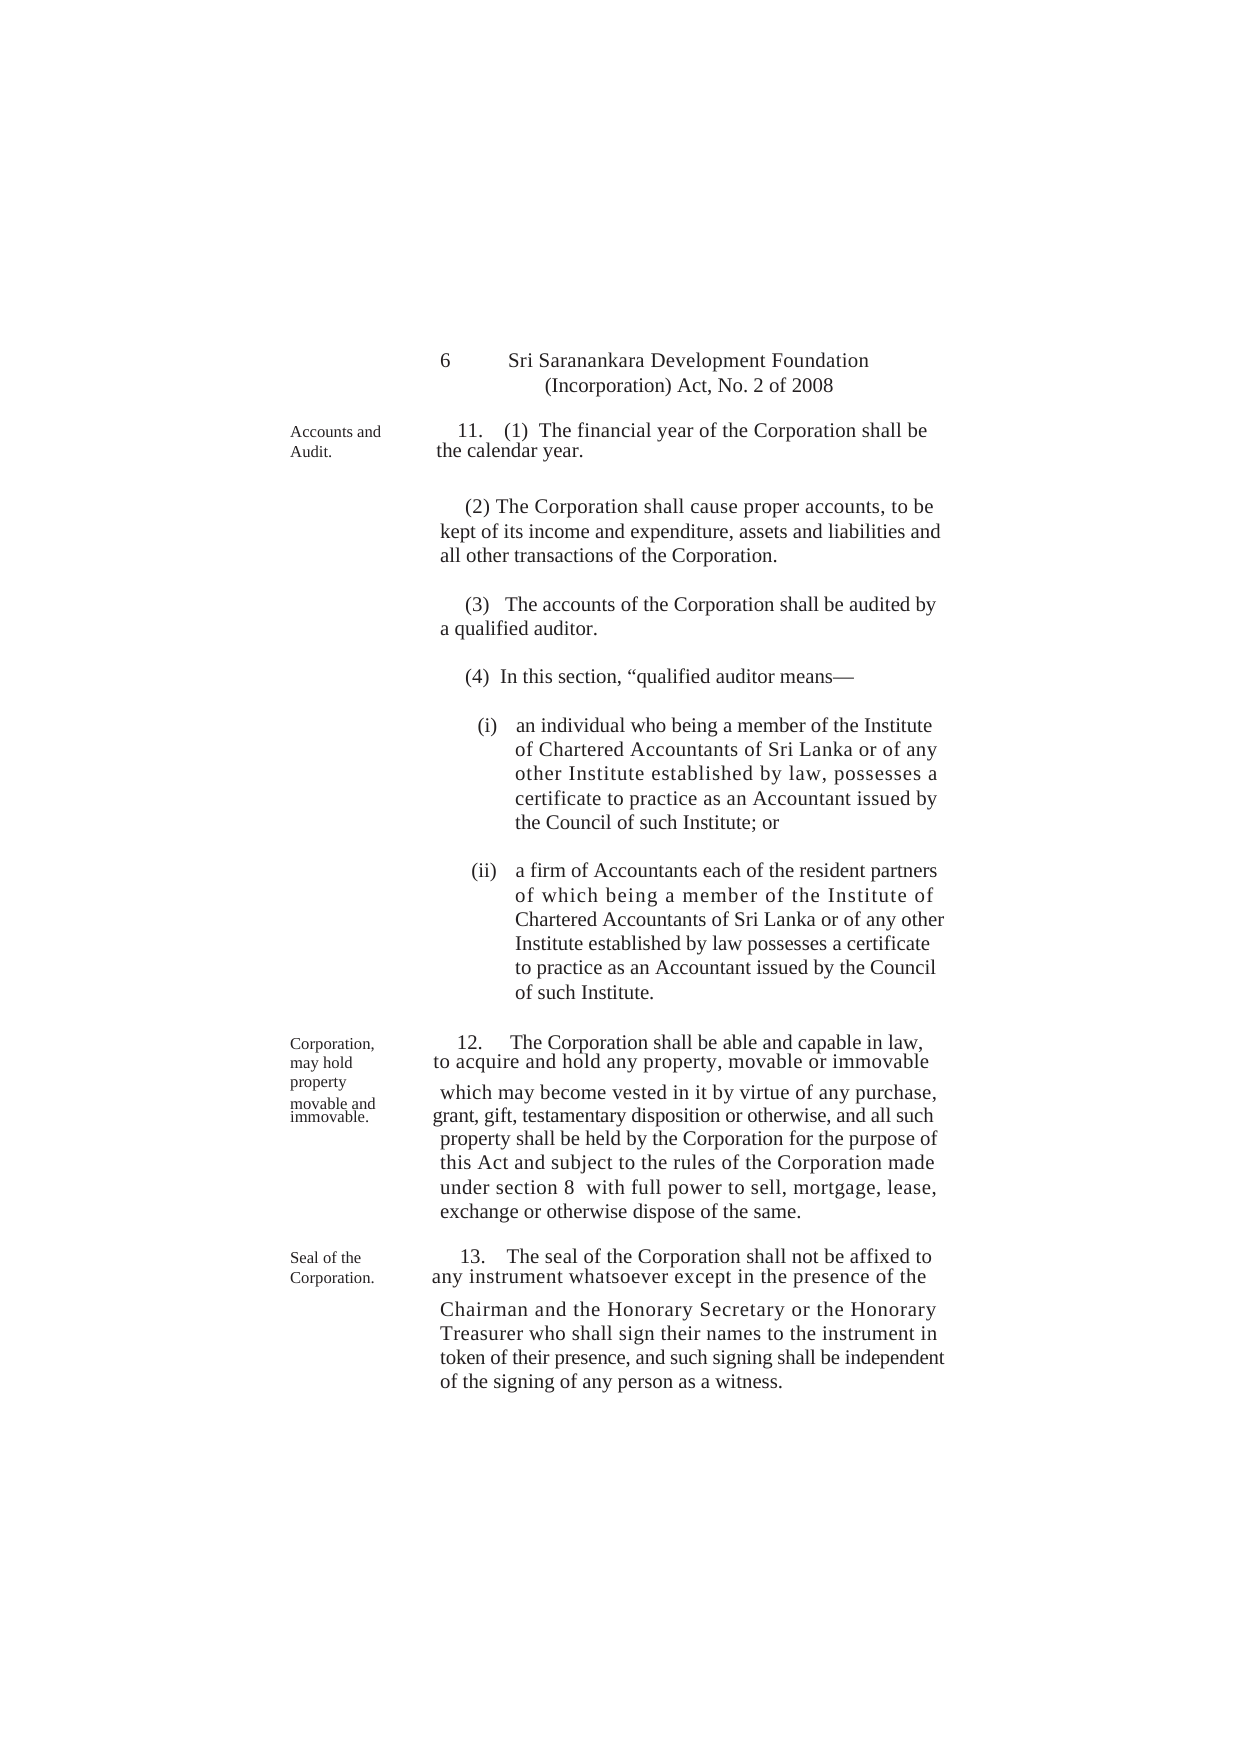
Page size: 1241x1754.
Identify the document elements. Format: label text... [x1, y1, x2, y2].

text of the signing of any person as a witness. [440, 1370, 1240, 1394]
text kept of its income and expenditure, assets and liabilities and [440, 519, 1240, 543]
text to practice as an Accountant issued by the Council [515, 956, 1240, 979]
text (ii) a firm of Accountants each of the resident partners [471, 859, 1240, 883]
text (3) The accounts of the Corporation shall be audited by [465, 592, 1240, 616]
text Accounts and 11. (1) The financial year of the Corporation shall be [290, 420, 1240, 442]
text Audit. the calendar year. [290, 442, 1240, 462]
text Corporation. any instrument whatsoever except in the presence of the [290, 1268, 1240, 1288]
text certificate to practice as an Accountant issued by [515, 786, 1240, 810]
text Treasurer who shall sign their names to the instrument in [440, 1321, 1240, 1345]
text Chairman and the Honorary Secretary or the Honorary [440, 1297, 1240, 1321]
text all other transactions of the Corporation. [440, 543, 1240, 567]
text exchange or otherwise dispose of the same. [440, 1200, 1240, 1223]
text Chartered Accountants of Sri Lanka or of any other [515, 907, 1240, 931]
text this Act and subject to the rules of the Corporation made [440, 1150, 1240, 1174]
text under section 8 with full power to sell, mortgage, lease, [440, 1175, 1240, 1199]
text of Chartered Accountants of Sri Lanka or of any [515, 738, 1240, 762]
text (Incorporation) Act, No. 2 of 2008 [544, 373, 1240, 397]
text the Council of such Institute; or [515, 810, 1240, 834]
text other Institute established by law, possesses a [515, 762, 1240, 786]
text (4) In this section, “qualified auditor means— [465, 665, 1240, 688]
text Seal of the 13. The seal of the Corporation shall not be affixed to [290, 1246, 1240, 1268]
text of which being a member of the Institute of [515, 883, 1240, 907]
text a qualified auditor. [440, 616, 1240, 640]
text Corporation, 12. The Corporation shall be able and capable in law, [290, 1028, 1240, 1055]
text property shall be held by the Corporation for the purpose of [440, 1126, 1240, 1150]
text of such Institute. [515, 980, 1240, 1004]
text (2) The Corporation shall cause proper accounts, to be [465, 495, 1240, 519]
text Institute established by law possesses a certificate [515, 932, 1240, 956]
text token of their presence, and such signing shall be independent [440, 1345, 1240, 1369]
text immovable. grant, gift, testamentary disposition or otherwise, and all such [290, 1111, 1240, 1125]
text may hold to acquire and hold any property, movable or immovable [290, 1055, 1240, 1072]
text (i) an individual who being a member of the Institute [477, 713, 1240, 737]
text property [290, 1072, 1240, 1092]
text 6 Sri Saranankara Development Foundation [440, 347, 1240, 373]
